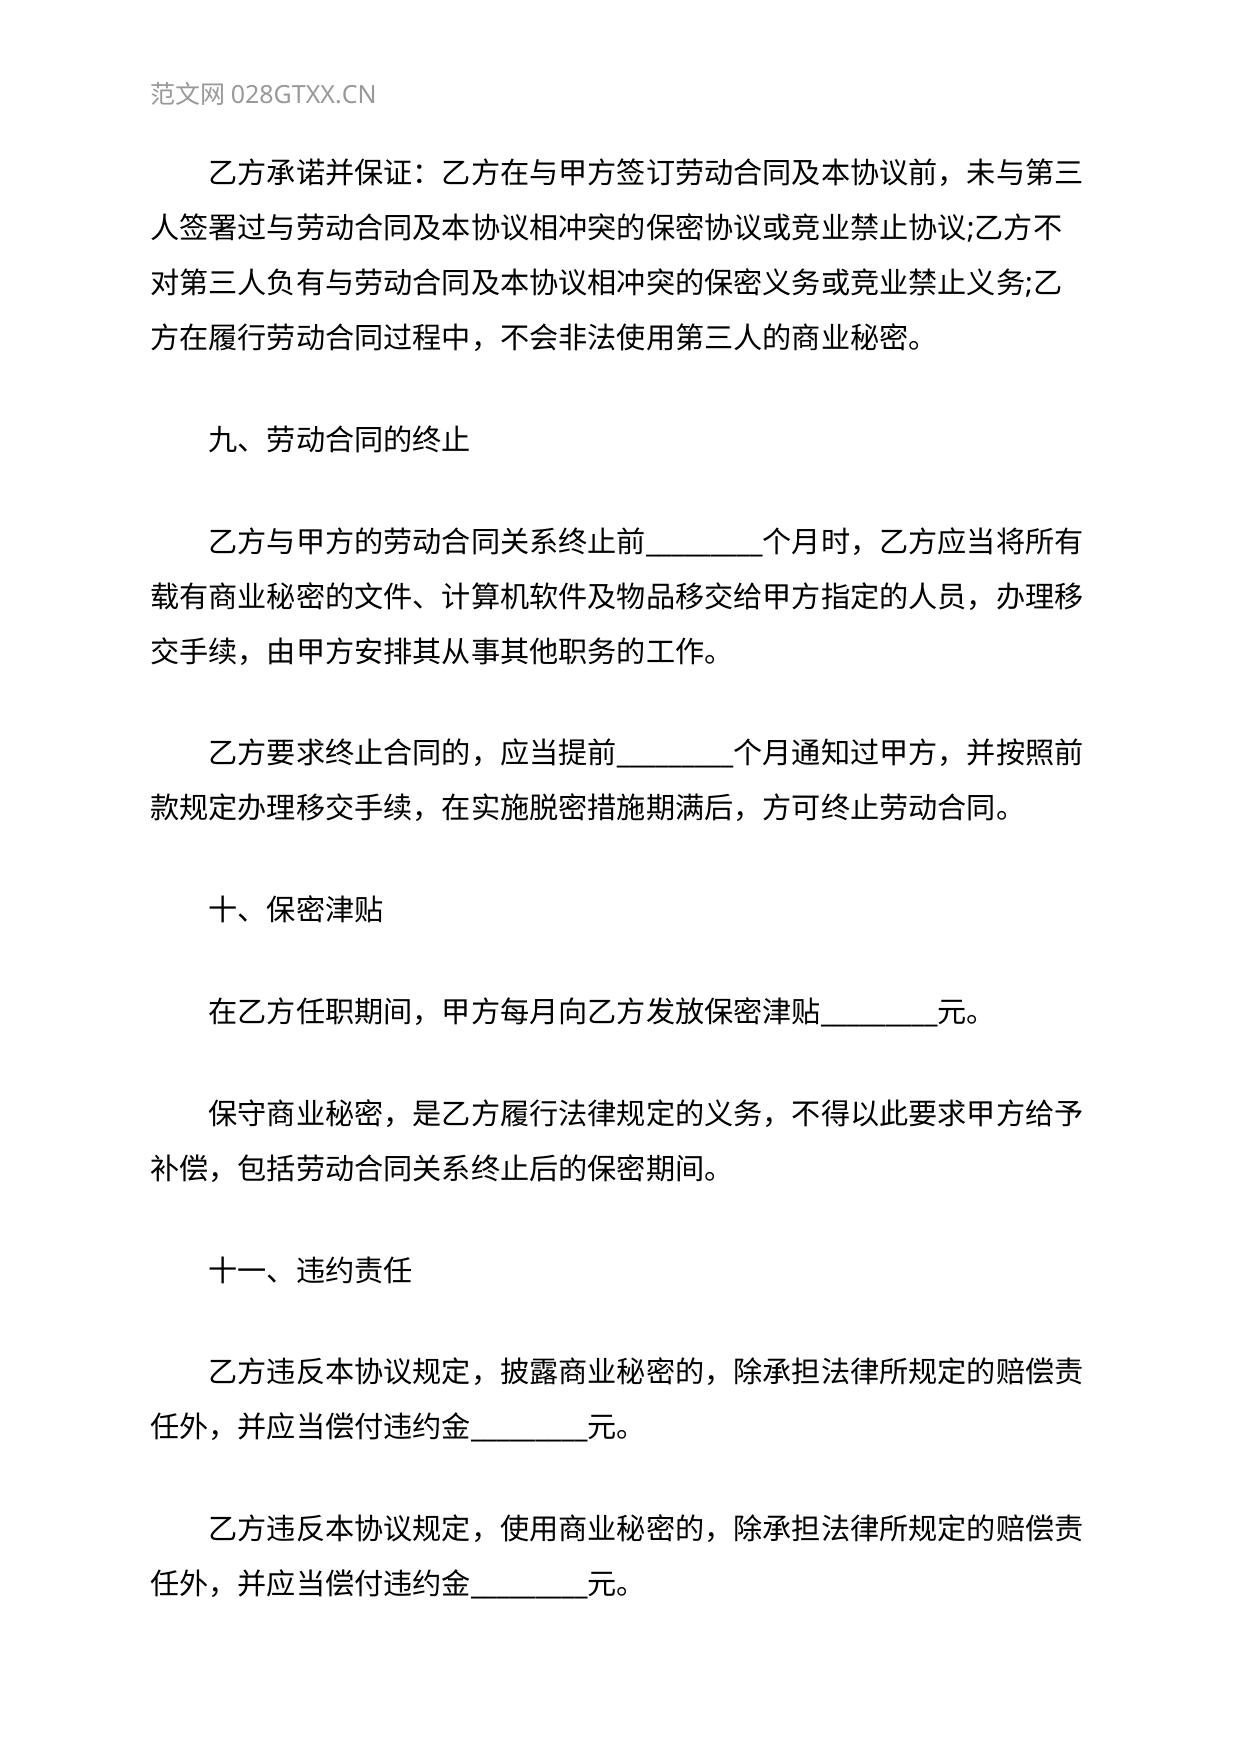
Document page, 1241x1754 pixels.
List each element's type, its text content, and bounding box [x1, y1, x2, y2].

text 在乙方任职期间，甲方每月向乙方发放保密津贴_________元。 [150, 989, 1090, 1031]
text 乙方与甲方的劳动合同关系终止前_________个月时，乙方应当将所有载有商业秘密的文件、计算机软件及物品移交给甲方指定的人员，办理移交手续，由甲方安排其从事其他职务的工作。 [150, 518, 1090, 671]
text 乙方要求终止合同的，应当提前_________个月通知过甲方，并按照前款规定办理移交手续，在实施脱密措施期满后，方可终止劳动合同。 [150, 730, 1090, 827]
text 乙方违反本协议规定，披露商业秘密的，除承担法律所规定的赔偿责任外，并应当偿付违约金_________元。 [150, 1349, 1090, 1446]
text 乙方承诺并保证：乙方在与甲方签订劳动合同及本协议前，未与第三人签署过与劳动合同及本协议相冲突的保密协议或竞业禁止协议;乙方不对第三人负有与劳动合同及本协议相冲突的保密义务或竞业禁止义务;乙方在履行劳动合同过程中，不会非法使用第三人的商业秘密。 [150, 150, 1090, 357]
text 十一、违约责任 [150, 1247, 1090, 1289]
text 十、保密津贴 [150, 887, 1090, 929]
text 九、劳动合同的终止 [150, 417, 1090, 459]
text 保守商业秘密，是乙方履行法律规定的义务，不得以此要求甲方给予补偿，包括劳动合同关系终止后的保密期间。 [150, 1091, 1090, 1188]
text 乙方违反本协议规定，使用商业秘密的，除承担法律所规定的赔偿责任外，并应当偿付违约金_________元。 [150, 1506, 1090, 1603]
